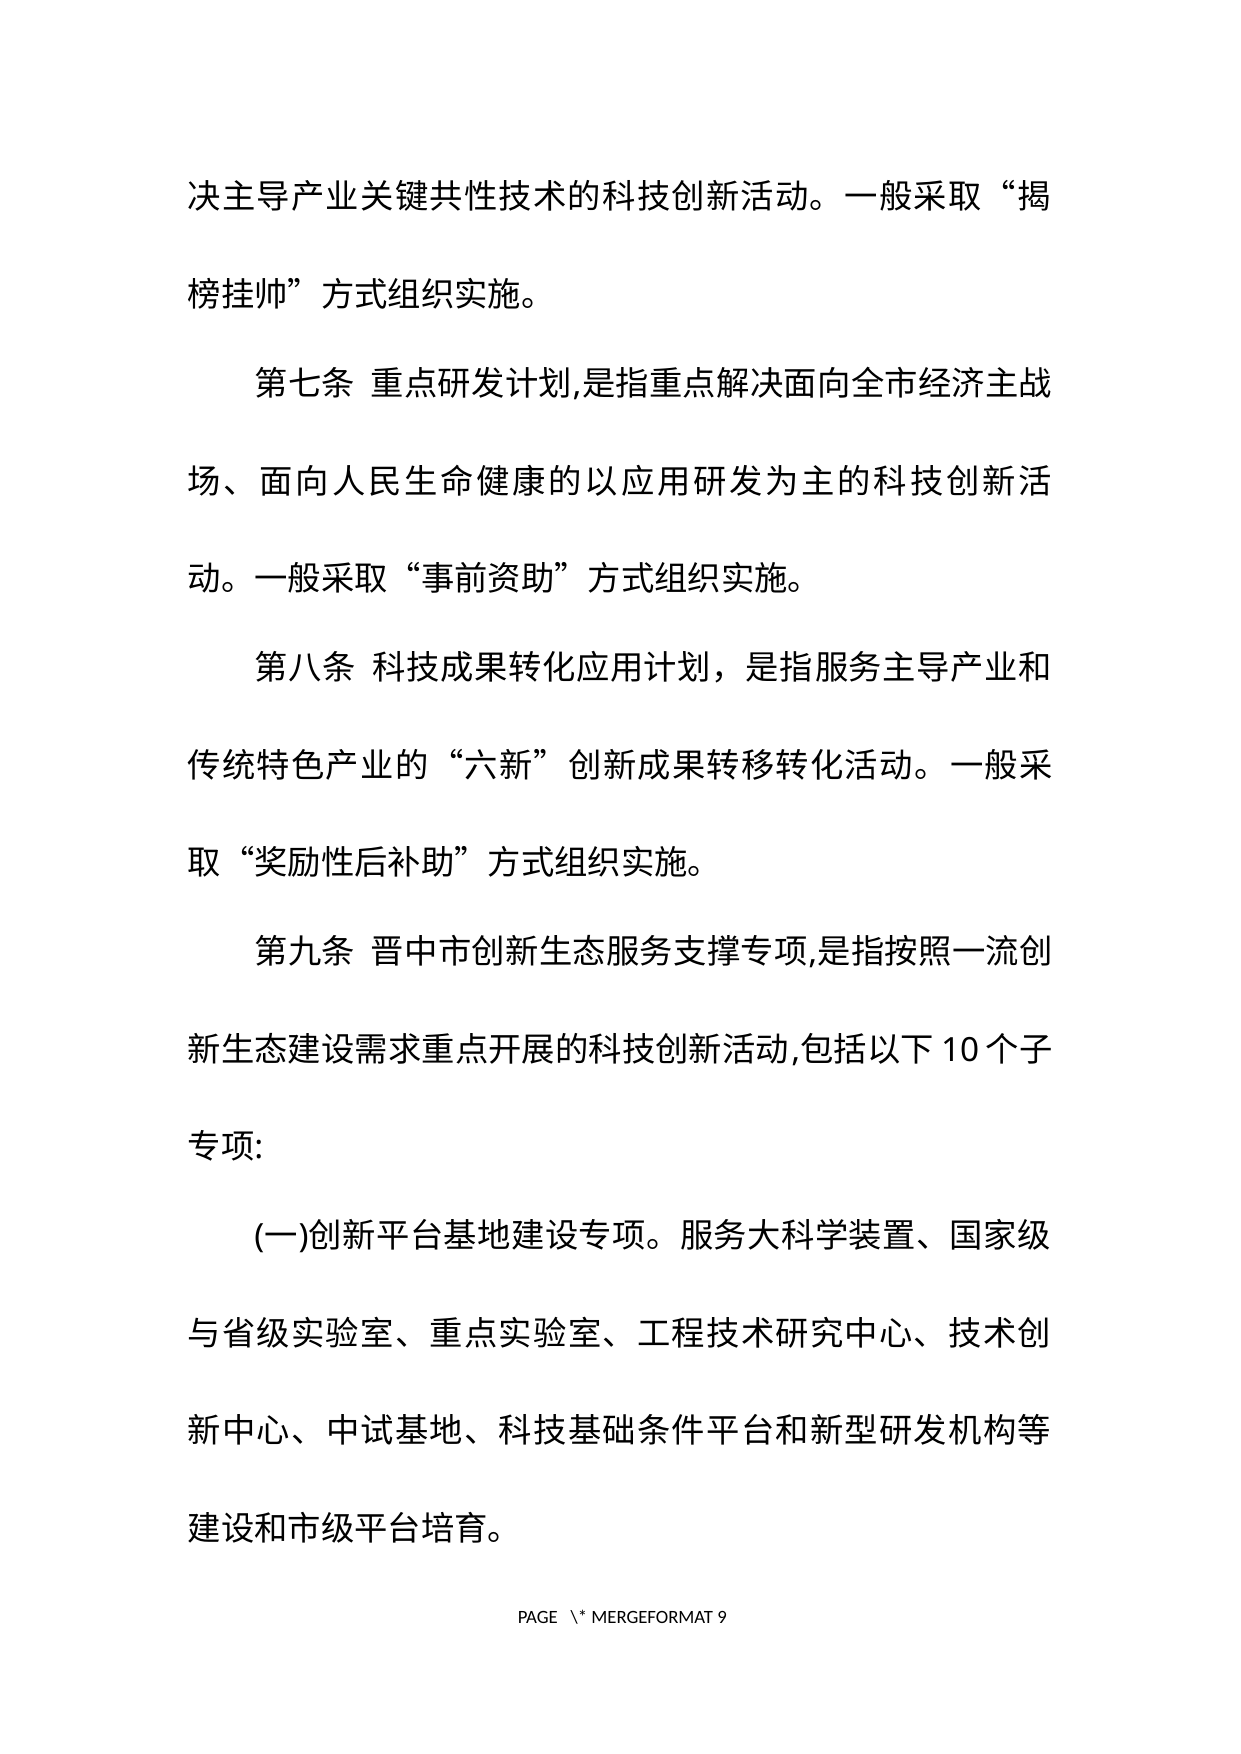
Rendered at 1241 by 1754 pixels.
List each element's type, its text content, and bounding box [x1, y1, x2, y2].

text 第九条 晋中市创新生态服务支撑专项,是指按照一流创新生态建设需求重点开展的科技创新活动,包括以下10个子专项: [187, 917, 1053, 1177]
text 第七条 重点研发计划,是指重点解决面向全市经济主战场、面向人民生命健康的以应用研发为主的科技创新活动。一般采取“事前资助”方式组织实施。 [187, 348, 1053, 608]
text 第八条 科技成果转化应用计划，是指服务主导产业和传统特色产业的“六新”创新成果转移转化活动。一般采取“奖励性后补助”方式组织实施。 [187, 633, 1053, 893]
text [187, 162, 1053, 324]
text (一)创新平台基地建设专项。服务大科学装置、国家级与省级实验室、重点实验室、工程技术研究中心、技术创新中心、中试基地、科技基础条件平台和新型研发机构等建设和市级平台培育。 [187, 1201, 1053, 1558]
